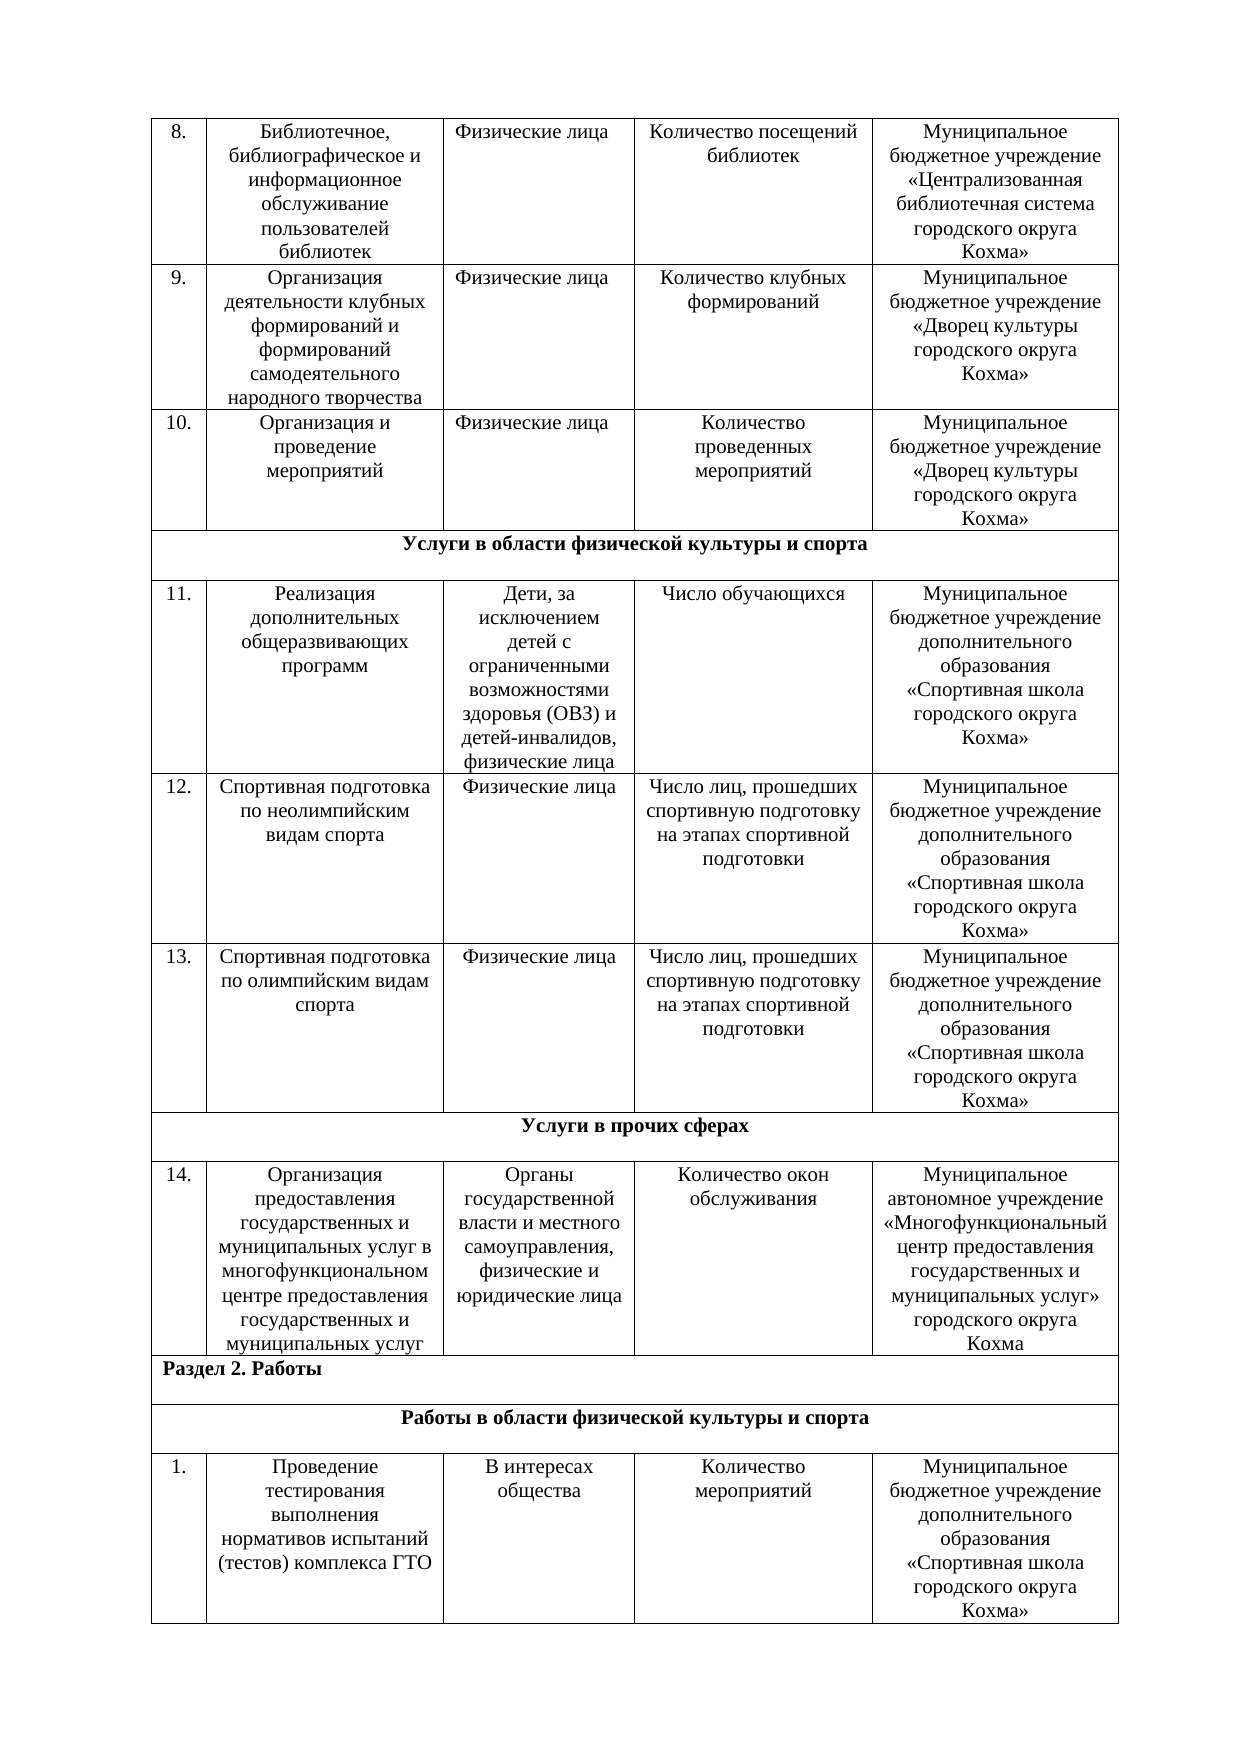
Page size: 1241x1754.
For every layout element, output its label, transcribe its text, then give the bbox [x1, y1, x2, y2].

table_cell Спортивная подготовка по неолимпийским видам спорта [207, 774, 443, 942]
table_cell 12. [152, 774, 206, 942]
table_cell Раздел 2. Работы [152, 1356, 1118, 1404]
table_cell Организация и проведение мероприятий [207, 410, 443, 530]
table_cell Муниципальное бюджетное учреждение дополнительного образования «Спортивная школа городского округа Кохма» [873, 1454, 1118, 1622]
table_cell Муниципальное бюджетное учреждение дополнительного образования «Спортивная школа городского округа Кохма» [873, 944, 1118, 1112]
table_cell 9. [152, 265, 206, 409]
table_cell Муниципальное бюджетное учреждение «Дворец культуры городского округа Кохма» [873, 265, 1118, 409]
table_cell Физические лица [444, 944, 634, 1112]
table_cell Организация деятельности клубных формирований и формирований самодеятельного народного творчества [207, 265, 443, 409]
table_cell Количество клубных формирований [635, 265, 872, 409]
table_cell Количество проведенных мероприятий [635, 410, 872, 530]
table_cell Физические лица [444, 774, 634, 942]
table_cell 1. [152, 1454, 206, 1622]
table_cell Дети, за исключением детей с ограниченными возможностями здоровья (ОВЗ) и детей-инвалидов, физические лица [444, 581, 634, 773]
table_cell Организация предоставления государственных и муниципальных услуг в многофункциональном центре предоставления государственных и муниципальных услуг [207, 1162, 443, 1355]
table_cell В интересах общества [444, 1454, 634, 1622]
table_cell Услуги в области физической культуры и спорта [152, 531, 1118, 579]
table_cell Количество окон обслуживания [635, 1162, 872, 1355]
table_cell Муниципальное бюджетное учреждение дополнительного образования «Спортивная школа городского округа Кохма» [873, 581, 1118, 773]
table_cell Муниципальное автономное учреждение «Многофункциональный центр предоставления государственных и муниципальных услуг» городского округа Кохма [873, 1162, 1118, 1355]
table_cell Муниципальное бюджетное учреждение дополнительного образования «Спортивная школа городского округа Кохма» [873, 774, 1118, 942]
table_cell Муниципальное бюджетное учреждение «Дворец культуры городского округа Кохма» [873, 410, 1118, 530]
table_cell Физические лица [444, 265, 634, 409]
table_cell 10. [152, 410, 206, 530]
table_cell Физические лица [444, 119, 634, 263]
table_cell Число лиц, прошедших спортивную подготовку на этапах спортивной подготовки [635, 944, 872, 1112]
table_cell Услуги в прочих сферах [152, 1113, 1118, 1161]
table_cell 8. [152, 119, 206, 263]
table_cell Число лиц, прошедших спортивную подготовку на этапах спортивной подготовки [635, 774, 872, 942]
table_cell Физические лица [444, 410, 634, 530]
table_cell Проведение тестирования выполнения нормативов испытаний (тестов) комплекса ГТО [207, 1454, 443, 1622]
table_cell Спортивная подготовка по олимпийским видам спорта [207, 944, 443, 1112]
table_cell 14. [152, 1162, 206, 1355]
table_cell Работы в области физической культуры и спорта [152, 1405, 1118, 1453]
table_cell Реализация дополнительных общеразвивающих программ [207, 581, 443, 773]
table_cell Муниципальное бюджетное учреждение «Централизованная библиотечная система городского округа Кохма» [873, 119, 1118, 263]
table_cell Органы государственной власти и местного самоуправления, физические и юридические лица [444, 1162, 634, 1355]
table_cell Количество посещений библиотек [635, 119, 872, 263]
table_cell 11. [152, 581, 206, 773]
table_cell Библиотечное, библиографическое и информационное обслуживание пользователей библиотек [207, 119, 443, 263]
table_cell 13. [152, 944, 206, 1112]
table_cell Количество мероприятий [635, 1454, 872, 1622]
table_cell Число обучающихся [635, 581, 872, 773]
